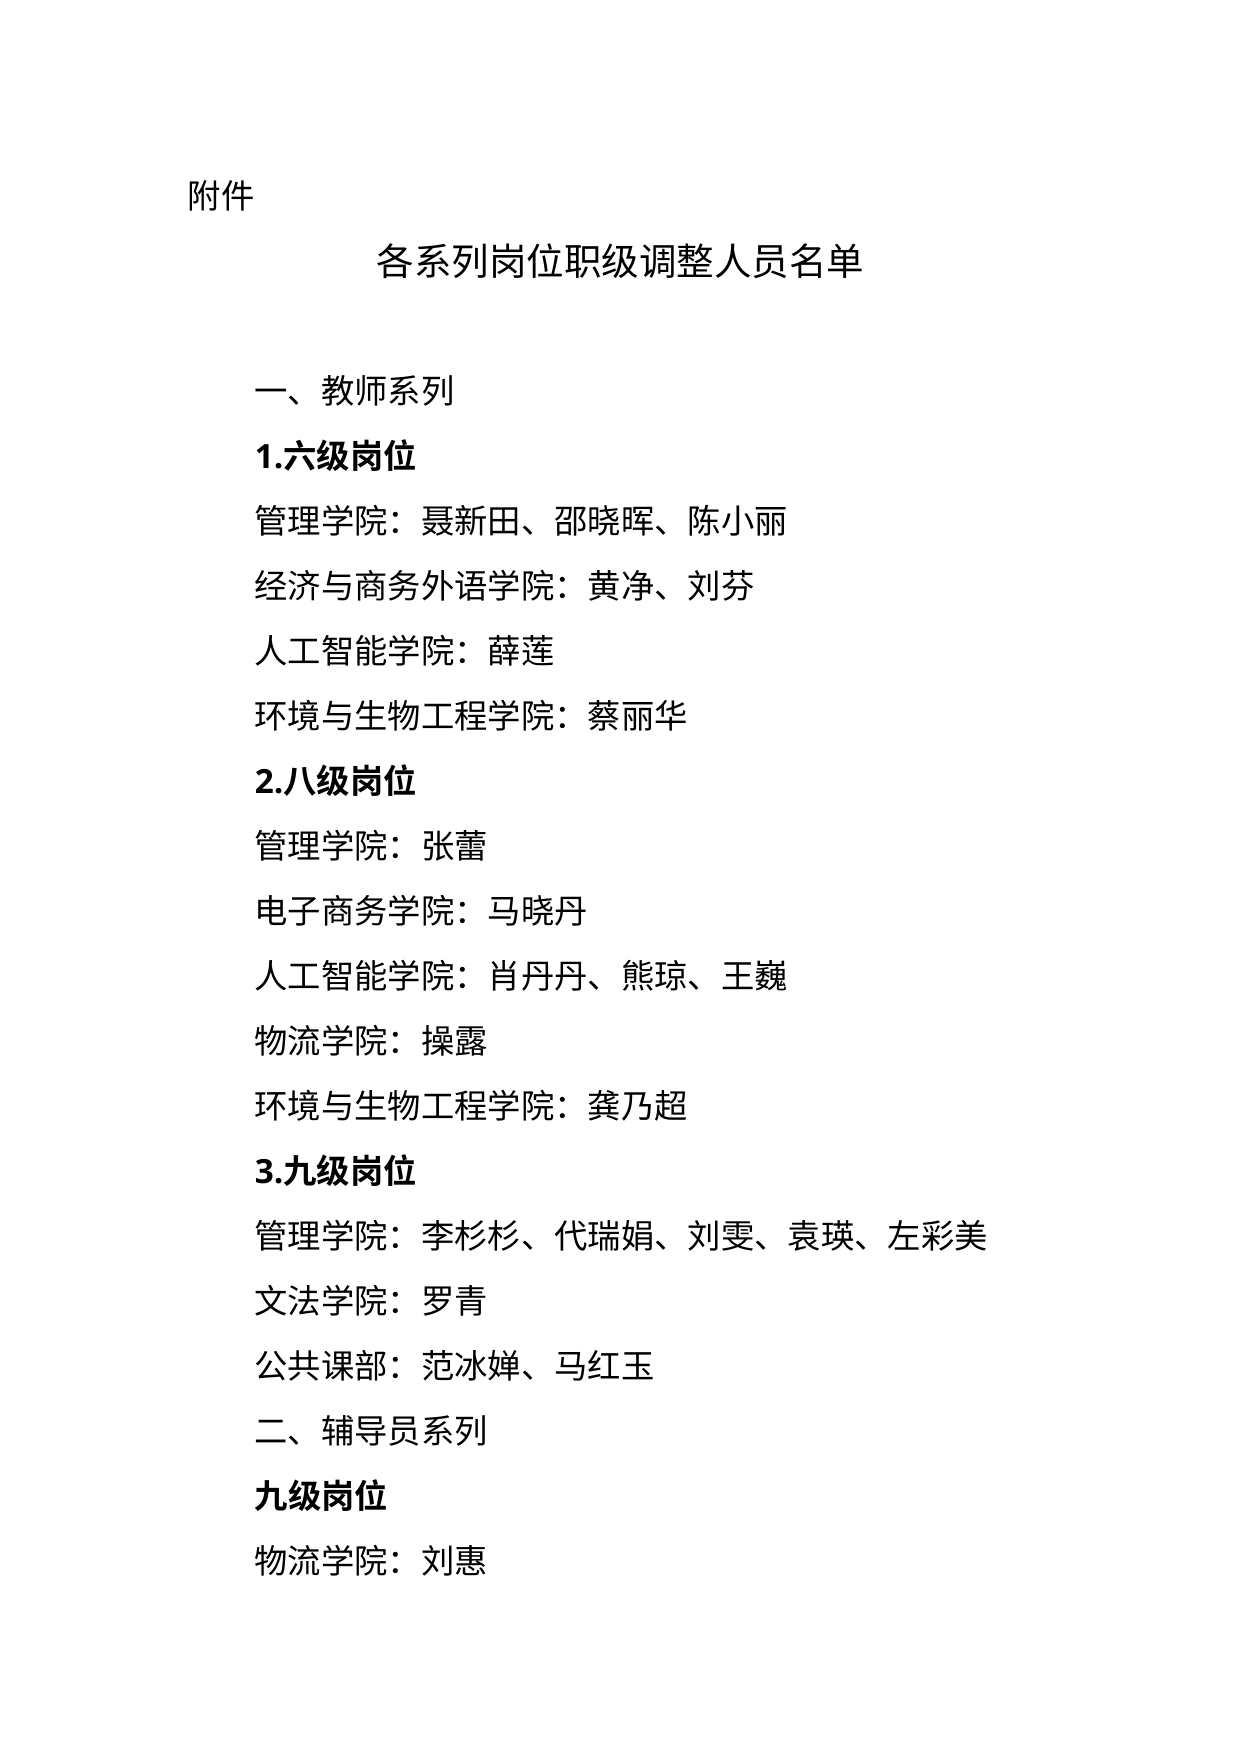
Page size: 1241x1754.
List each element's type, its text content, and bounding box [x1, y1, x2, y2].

list 人工智能学院：肖丹丹、熊琼、王巍 [187, 942, 1053, 1007]
text 经济与商务外语学院：黄净、刘芬 [187, 552, 1053, 617]
text 附件 [187, 162, 1053, 227]
text 环境与生物工程学院：蔡丽华 [187, 682, 1053, 747]
text 各系列岗位职级调整人员名单 [187, 227, 1053, 292]
list 管理学院：张蕾 [187, 812, 1053, 877]
text 物流学院：刘惠 [187, 1527, 1053, 1592]
text 二、辅导员系列 [187, 1397, 1053, 1462]
text 1.六级岗位 [187, 422, 1053, 487]
text 管理学院：聂新田、邵晓晖、陈小丽 [187, 487, 1053, 552]
text 人工智能学院：薛莲 [187, 617, 1053, 682]
text 九级岗位 [187, 1462, 1053, 1527]
list 2.八级岗位 [187, 747, 1053, 812]
list 电子商务学院：马晓丹 [187, 877, 1053, 942]
list 文法学院：罗青 [187, 1267, 1053, 1332]
list 公共课部：范冰婵、马红玉 [187, 1332, 1053, 1397]
list 环境与生物工程学院：龚乃超 [187, 1072, 1053, 1137]
list 物流学院：操露 [187, 1007, 1053, 1072]
text 一、教师系列 [187, 357, 1053, 422]
text 3.九级岗位 [187, 1137, 1053, 1202]
list 管理学院：李杉杉、代瑞娟、刘雯、袁瑛、左彩美 [187, 1202, 1053, 1267]
